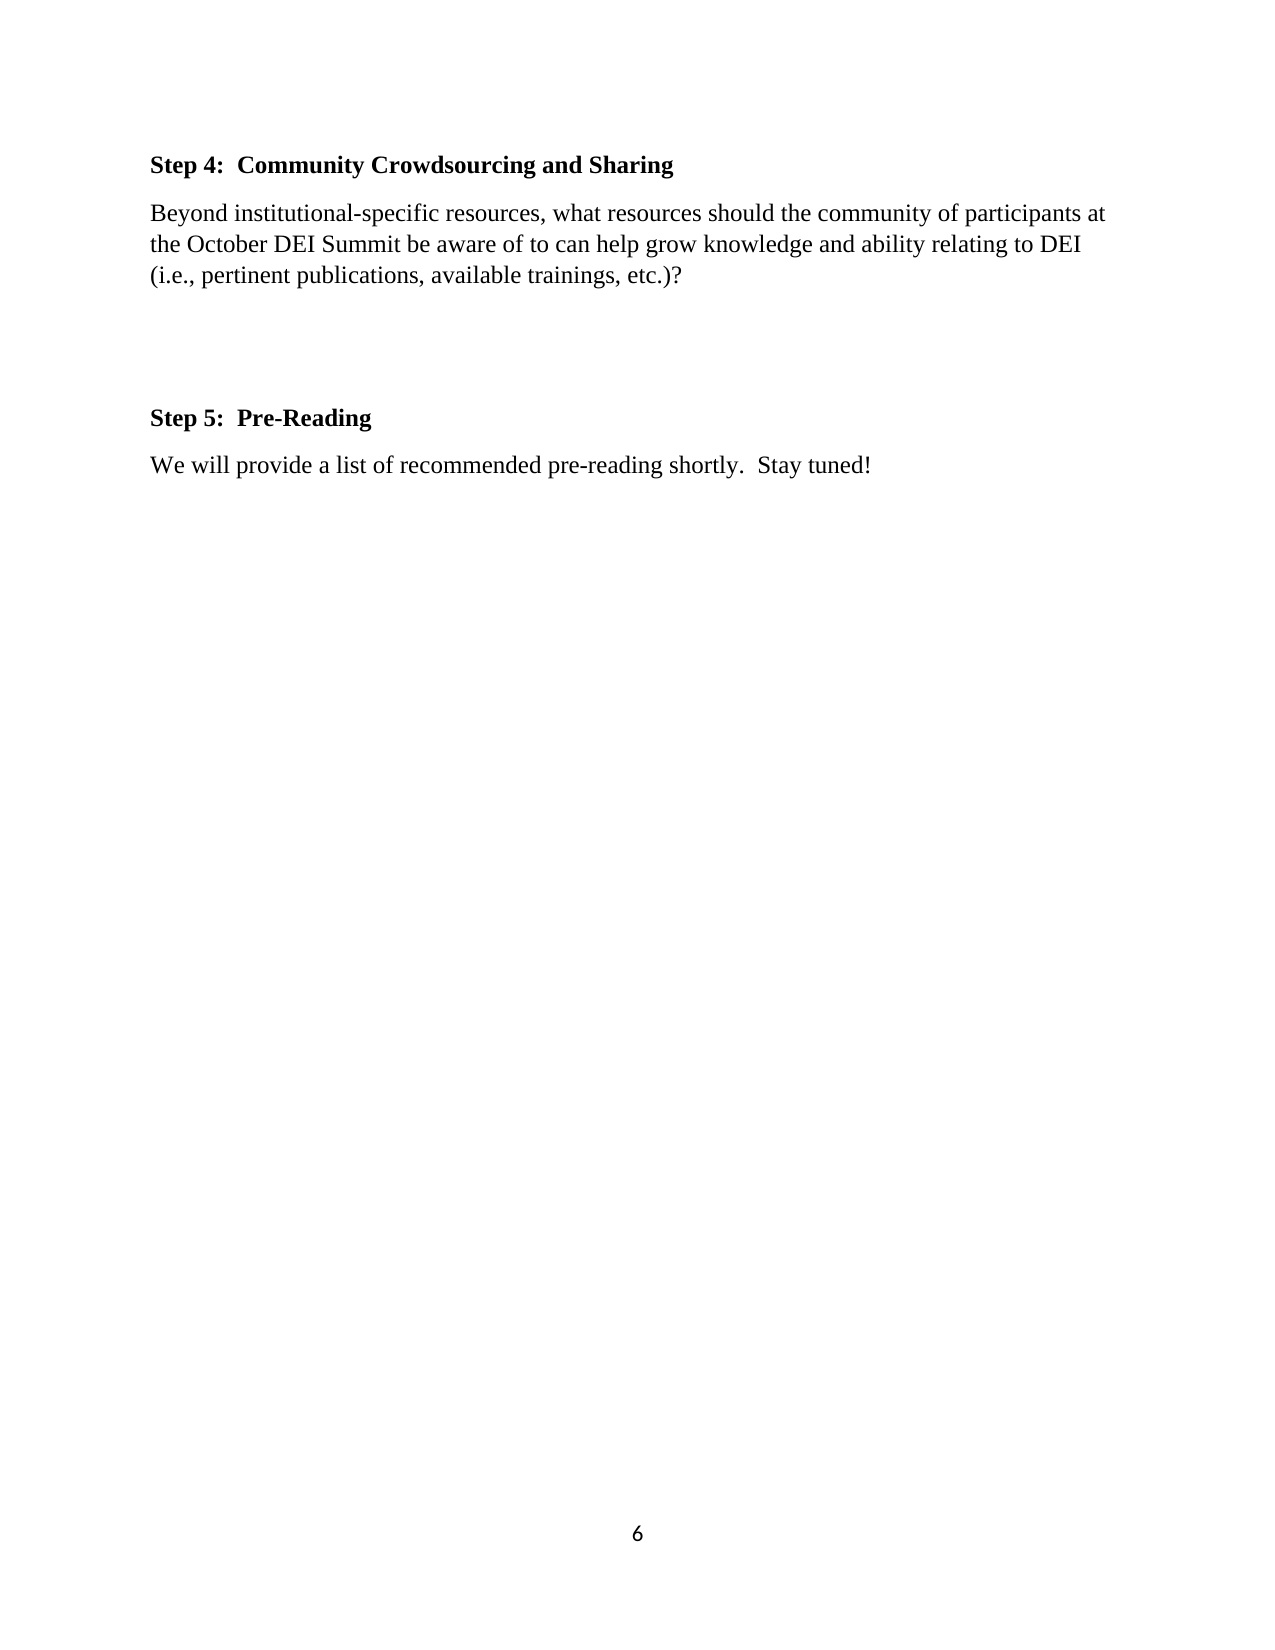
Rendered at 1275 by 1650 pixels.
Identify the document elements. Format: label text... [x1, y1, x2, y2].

text Step 5: Pre-Reading [150, 403, 1125, 432]
text We will provide a list of recommended pre-reading shortly. Stay tuned! [150, 451, 1125, 479]
text Step 4: Community Crowdsourcing and Sharing [150, 150, 1125, 179]
text Beyond institutional-specific resources, what resources should the community of participants at the October DEI Summit be aware of to can help grow knowledge and ability relating to DEI (i.e., pertinent publications, available trainings, etc.)? [150, 198, 1125, 288]
